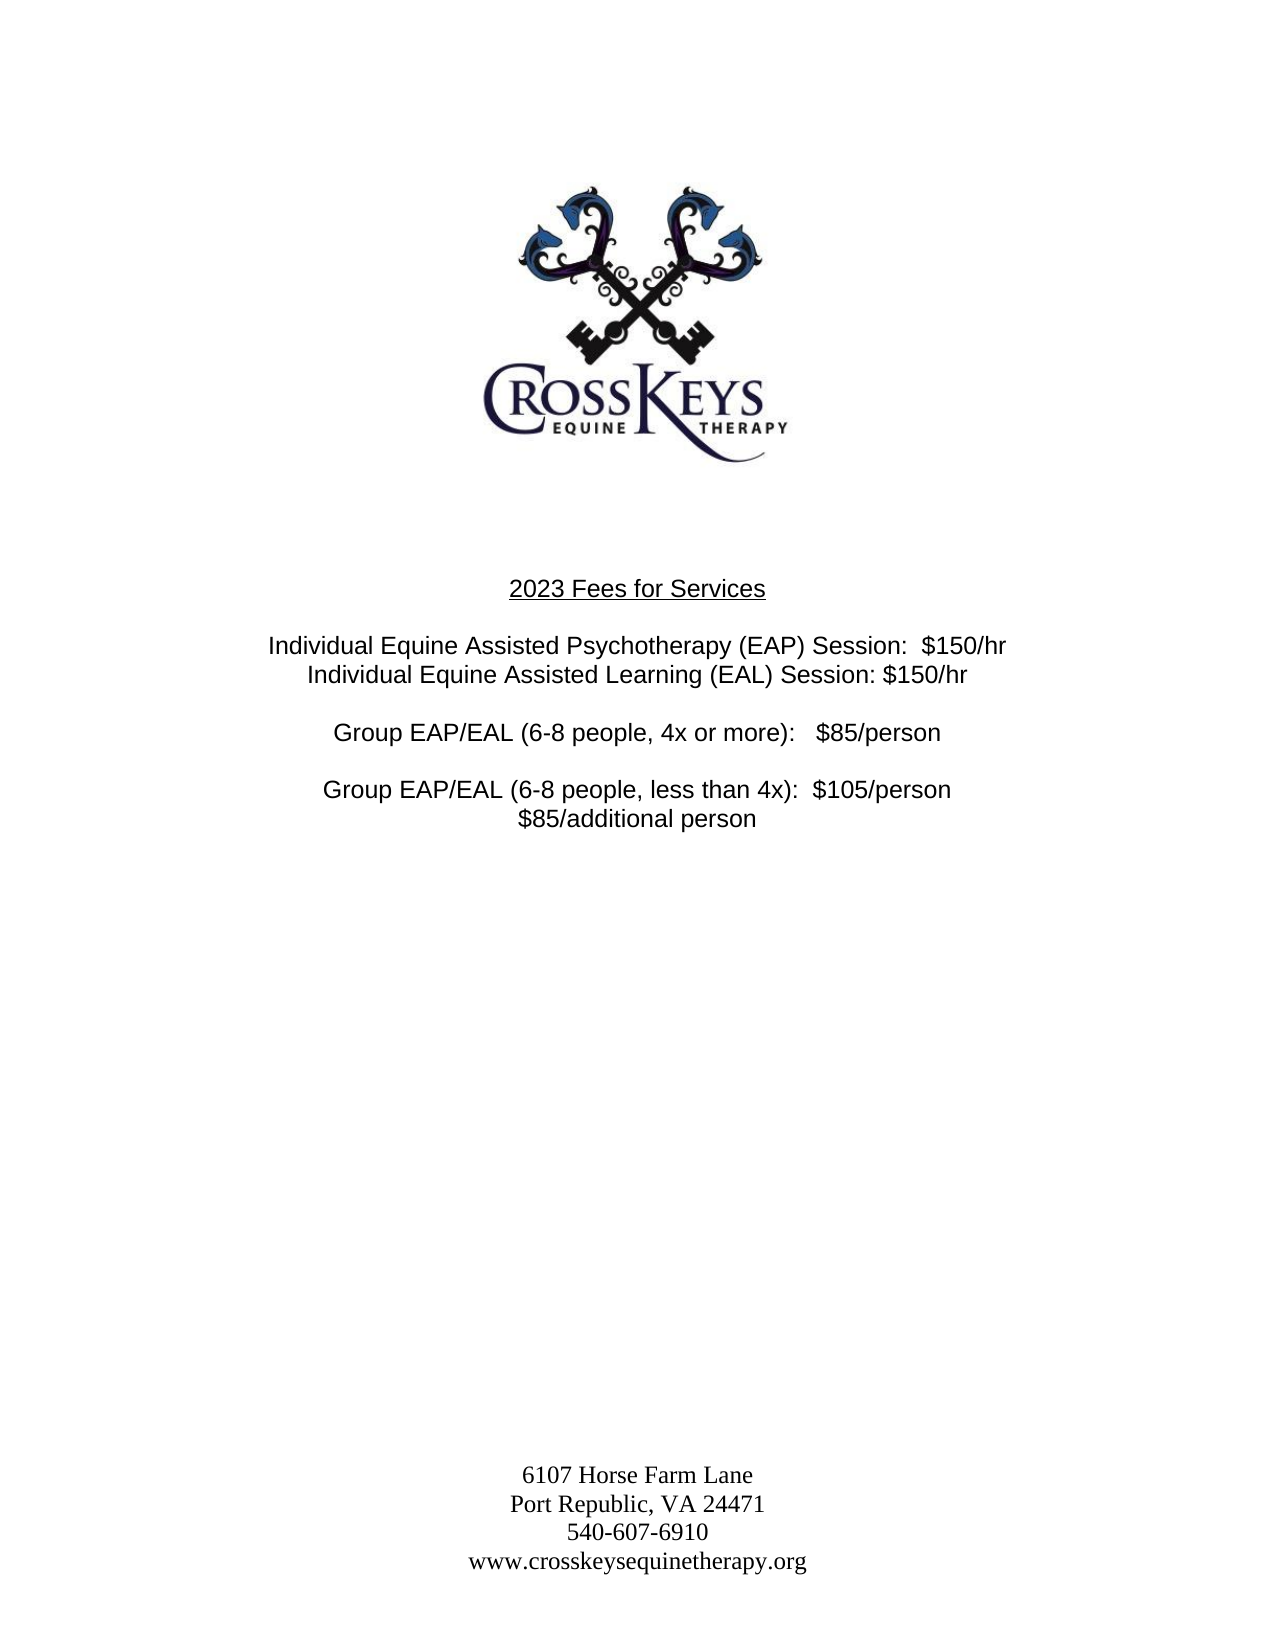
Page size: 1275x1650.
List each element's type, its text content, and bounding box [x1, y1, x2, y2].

picture [450, 150, 826, 488]
text $85/additional person [150, 804, 1125, 832]
text 2023 Fees for Services [150, 574, 1125, 602]
text Individual Equine Assisted Learning (EAL) Session: $150/hr [150, 660, 1125, 689]
text Individual Equine Assisted Psychotherapy (EAP) Session: $150/hr [150, 631, 1125, 660]
text Group EAP/EAL (6-8 people, less than 4x): $105/person [150, 775, 1125, 804]
text Group EAP/EAL (6-8 people, 4x or more): $85/person [150, 717, 1125, 746]
